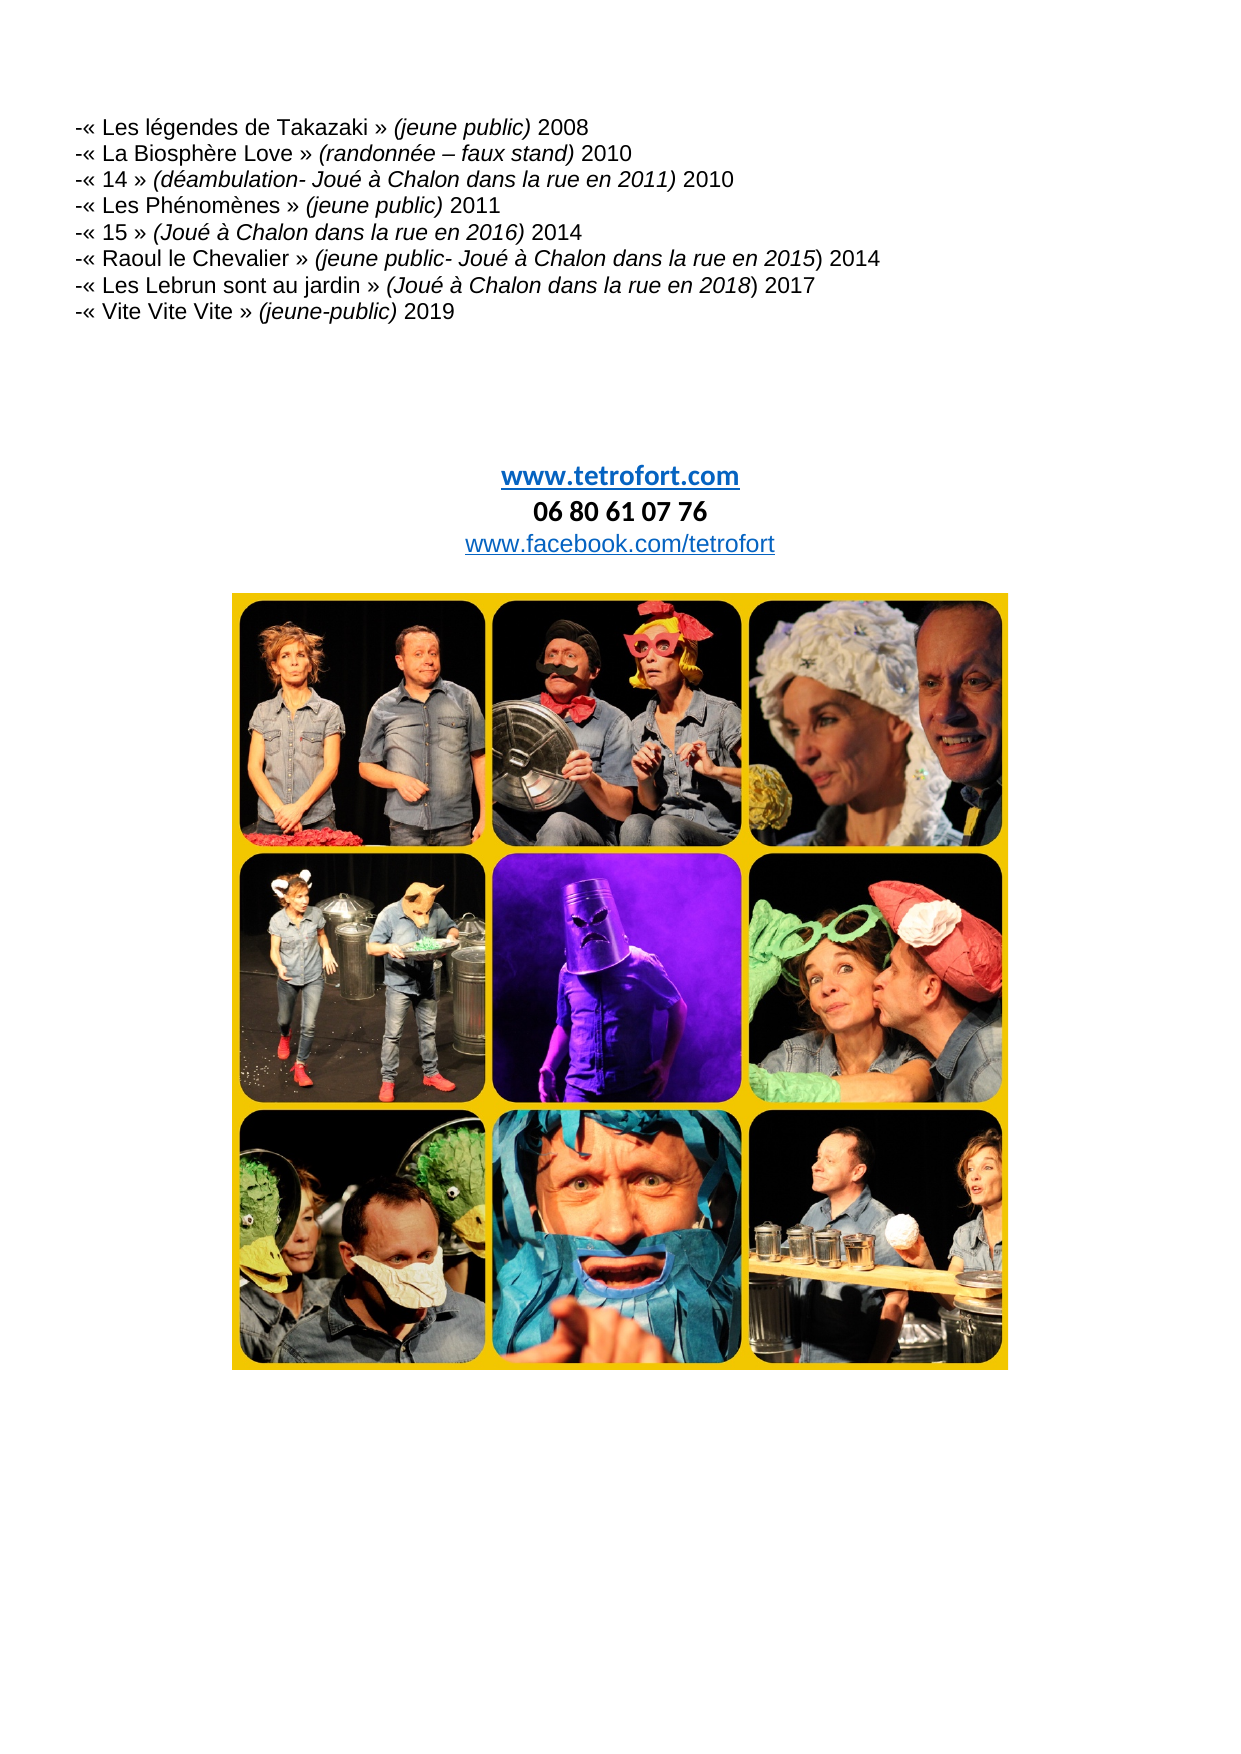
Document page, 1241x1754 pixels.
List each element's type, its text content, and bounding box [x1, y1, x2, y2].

text -« Les légendes de Takazaki » (jeune public) 2008 [75, 113, 1165, 140]
text -« Les Lebrun sont au jardin » (Joué à Chalon dans la rue en 2018) 2017 [75, 272, 1165, 298]
text -« Raoul le Chevalier » (jeune public- Joué à Chalon dans la rue en 2015) 2014 [75, 245, 1165, 272]
text -« Vite Vite Vite » (jeune-public) 2019 [75, 298, 1165, 324]
text -« 15 » (Joué à Chalon dans la rue en 2016) 2014 [75, 219, 1165, 245]
text -« 14 » (déambulation- Joué à Chalon dans la rue en 2011) 2010 [75, 166, 1165, 192]
text 06 80 61 07 76 [75, 493, 1165, 529]
picture [232, 593, 1009, 1370]
text -« Les Phénomènes » (jeune public) 2011 [75, 192, 1165, 219]
text www.facebook.com/tetrofort [75, 529, 1165, 557]
text -« La Biosphère Love » (randonnée – faux stand) 2010 [75, 140, 1165, 166]
text www.tetrofort.com [75, 457, 1165, 493]
